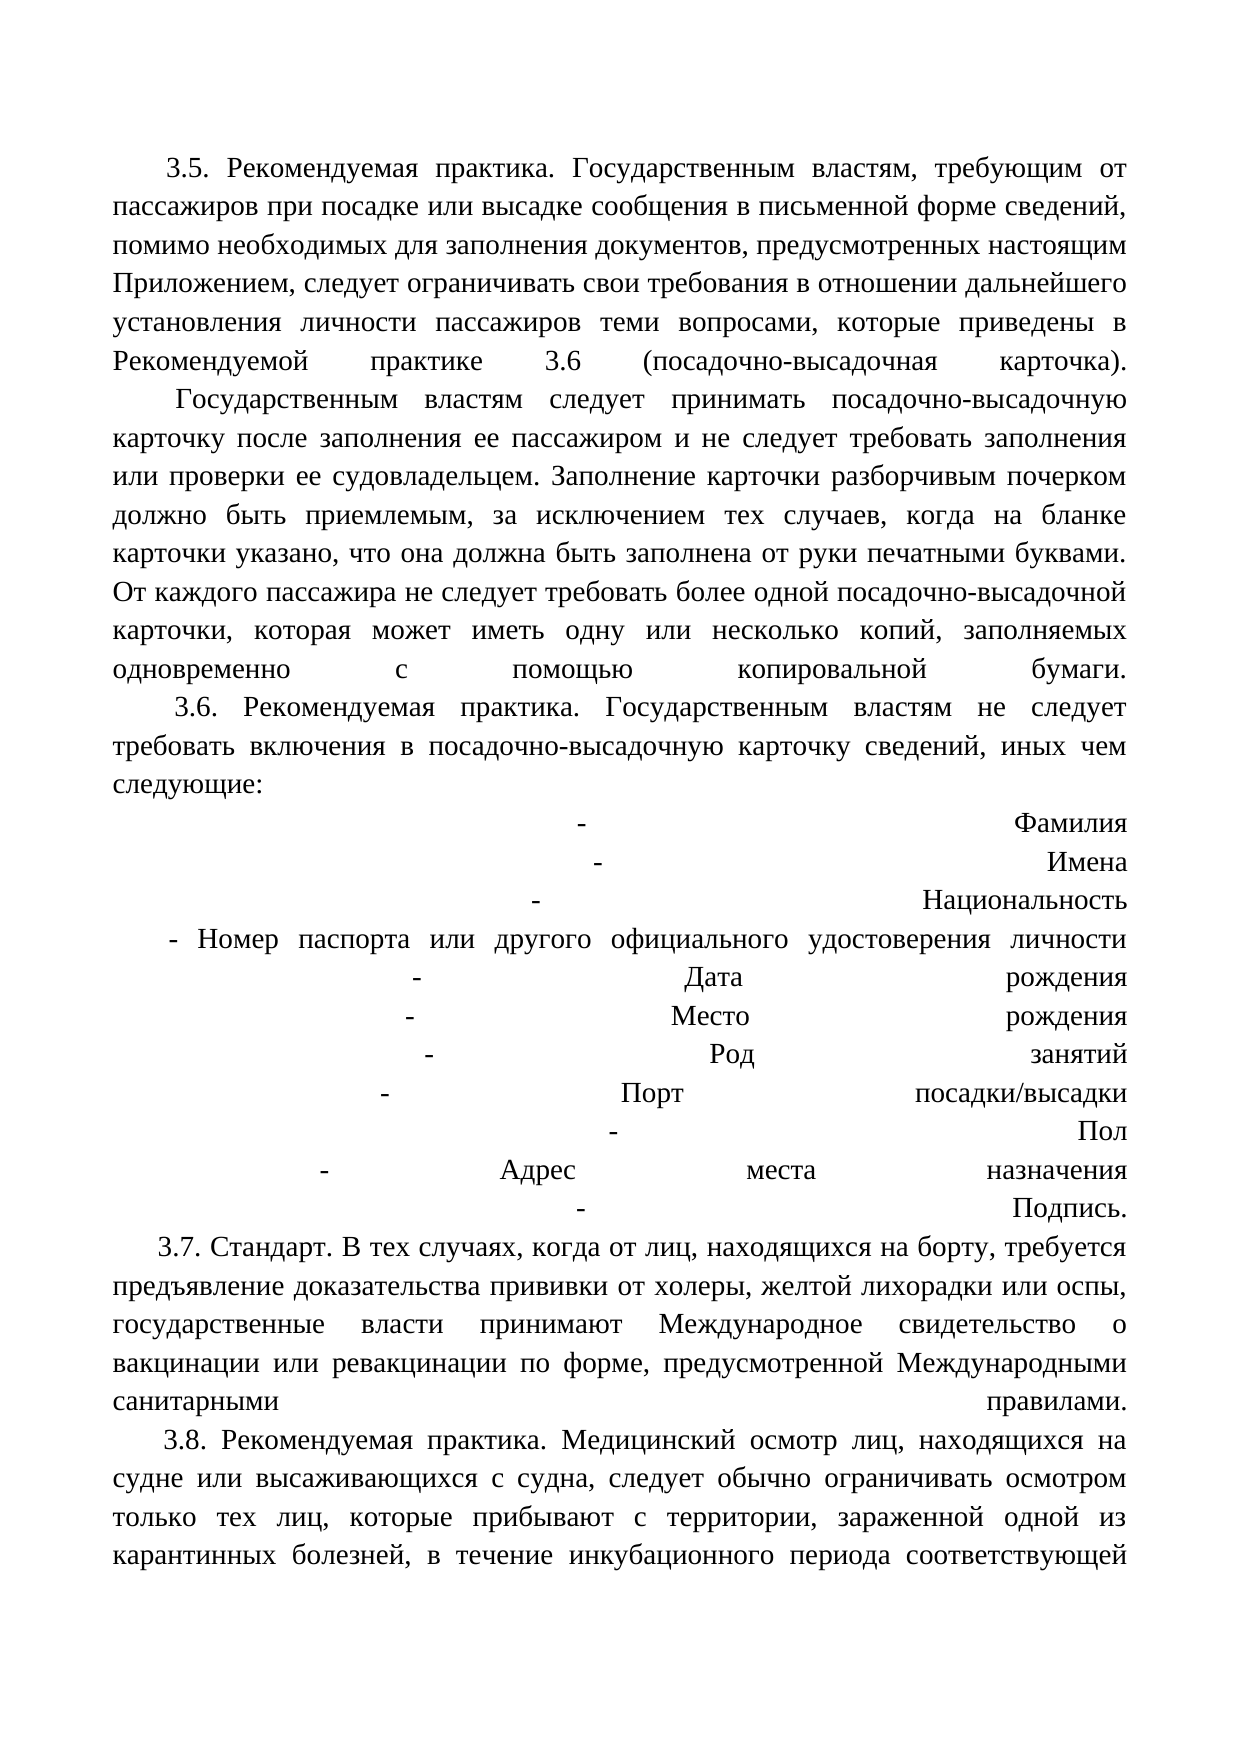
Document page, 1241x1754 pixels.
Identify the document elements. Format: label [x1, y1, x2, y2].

text [112, 150, 1128, 1571]
